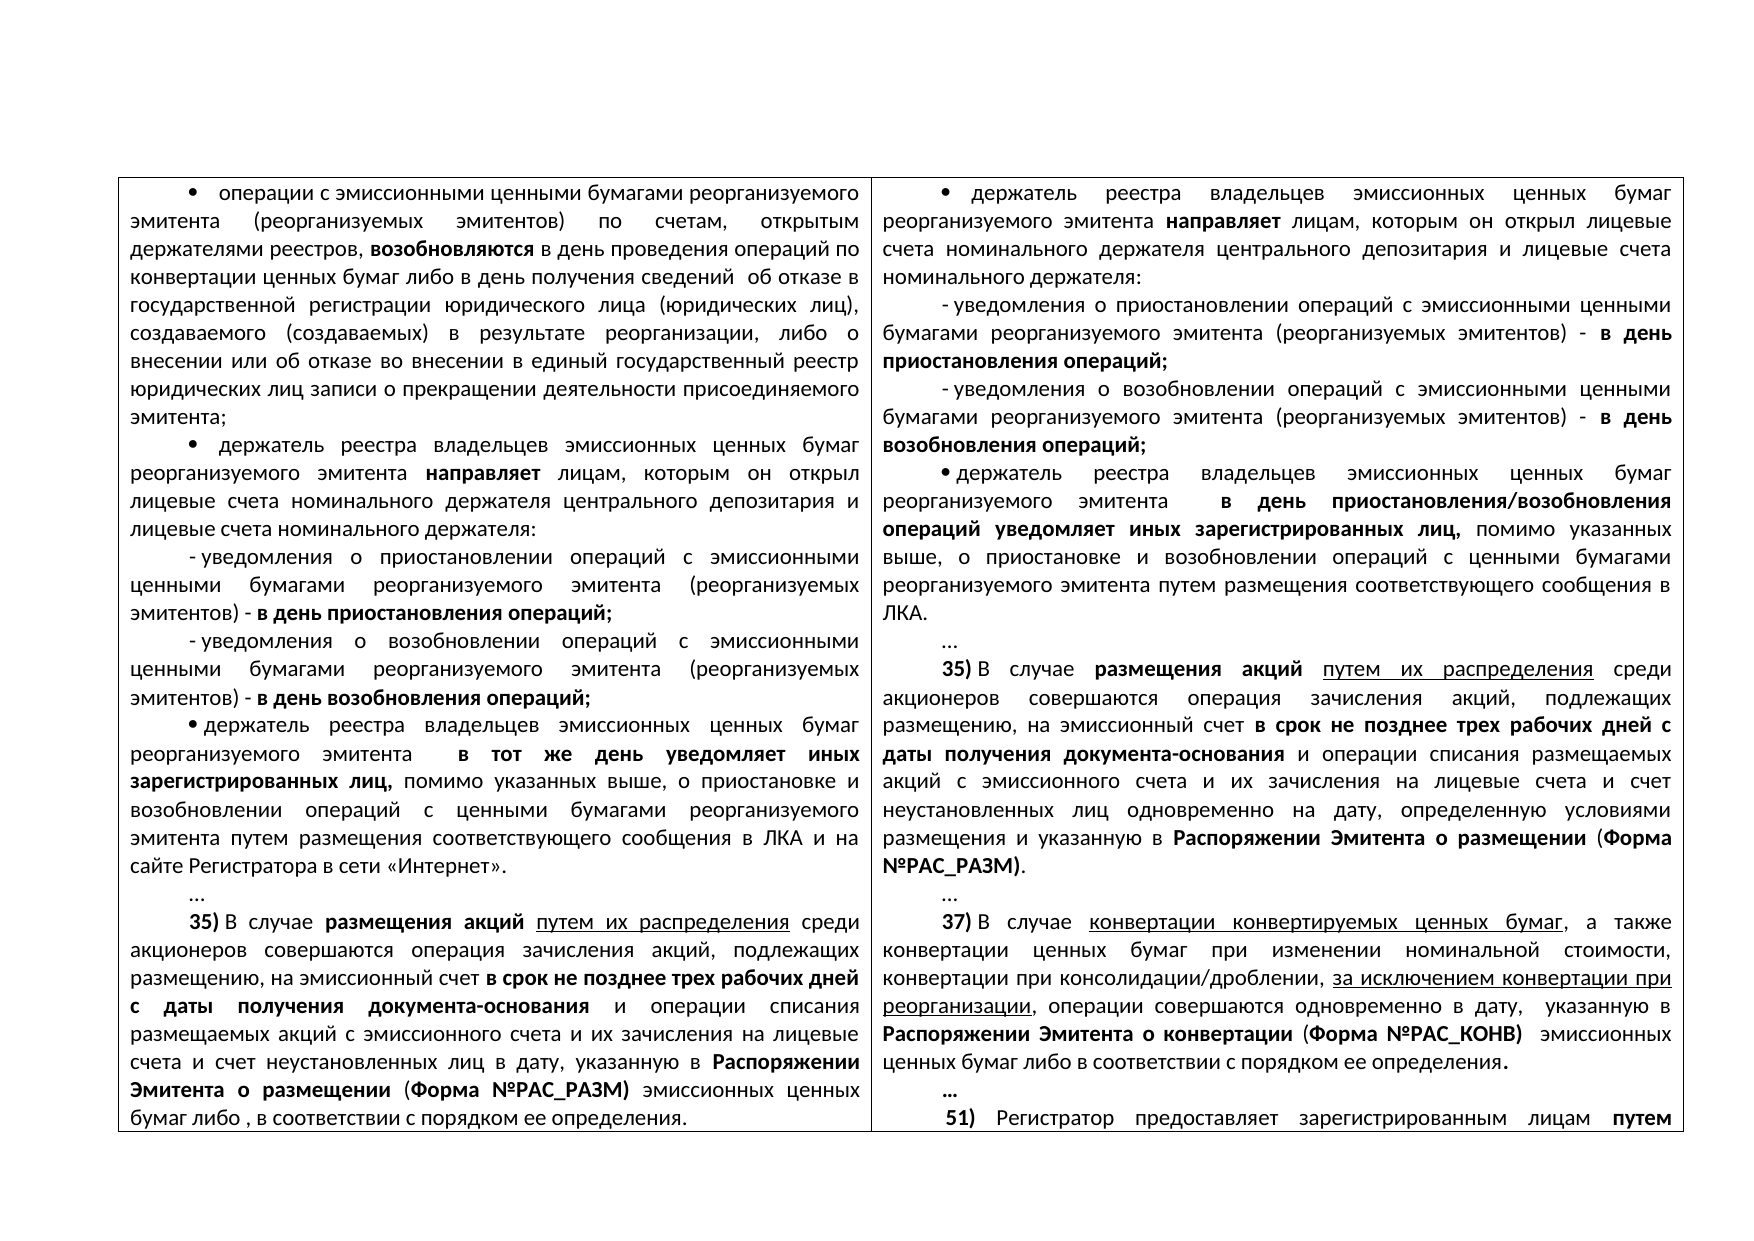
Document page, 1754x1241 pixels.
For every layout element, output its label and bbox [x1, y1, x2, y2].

table_cell [872, 178, 1683, 1131]
table_cell [119, 178, 871, 1131]
